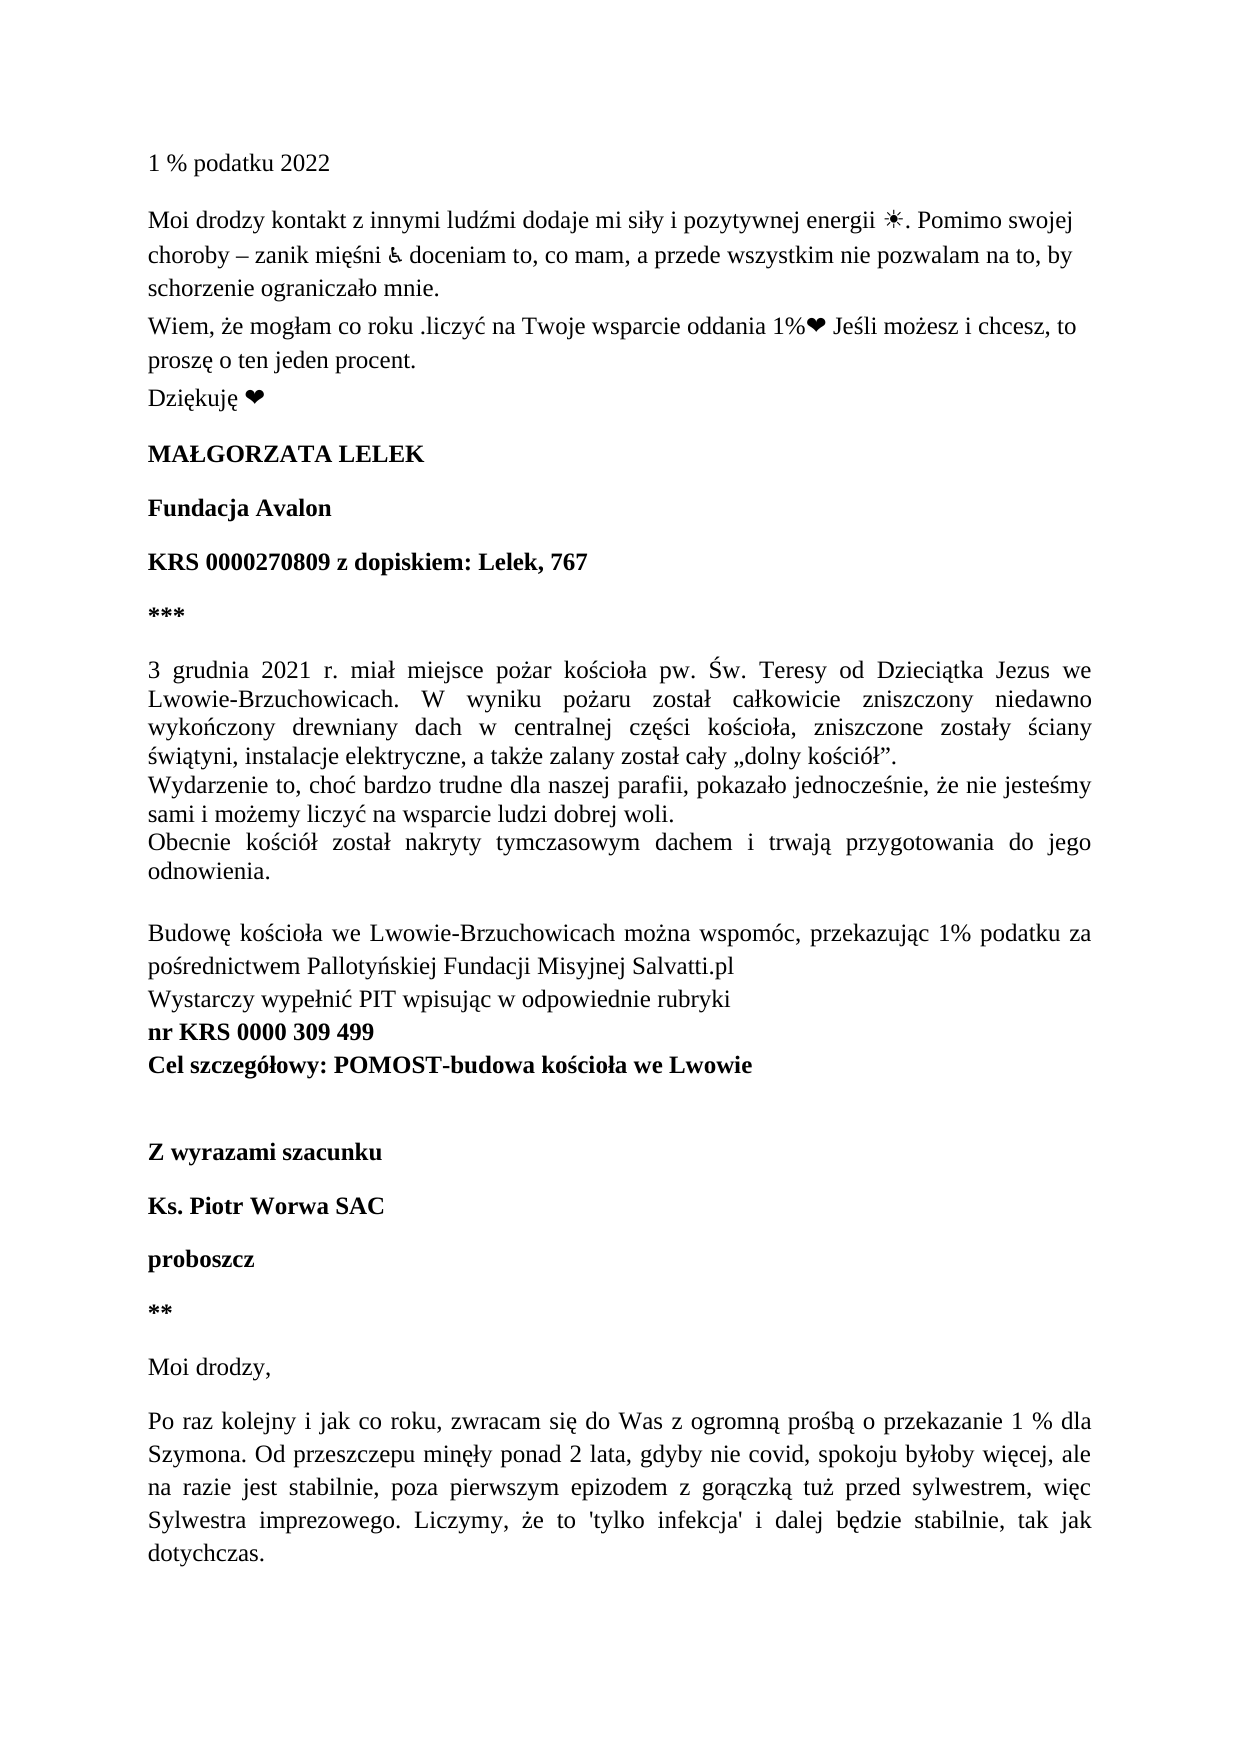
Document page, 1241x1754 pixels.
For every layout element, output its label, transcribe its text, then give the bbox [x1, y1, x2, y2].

text nr KRS 0000 309 499 [148, 1017, 1093, 1046]
text Fundacja Avalon [148, 493, 1093, 522]
text Cel szczegółowy: POMOST-budowa kościoła we Lwowie [148, 1050, 1093, 1079]
text Wydarzenie to, choć bardzo trudne dla naszej parafii, pokazało jednocześnie, że nie jesteśmy sami i możemy liczyć na wsparcie ludzi dobrej woli. [148, 770, 1093, 827]
text ** [148, 1298, 1093, 1327]
text 3 grudnia 2021 r. miał miejsce pożar kościoła pw. Św. Teresy od Dzieciątka Jezus we Lwowie-Brzuchowicach. W wyniku pożaru został całkowicie zniszczony niedawno wykończony drewniany dach w centralnej części kościoła, zniszczone zostały ściany świątyni, instalacje elektryczne, a także zalany został cały „dolny kościół”. [148, 655, 1093, 770]
text Obecnie kościół został nakryty tymczasowym dachem i trwają przygotowania do jego odnowienia. [148, 827, 1093, 885]
text Wystarczy wypełnić PIT wpisując w odpowiednie rubryki [148, 984, 1093, 1013]
text Po raz kolejny i jak co roku, zwracam się do Was z ogromną prośbą o przekazanie 1 % dla Szymona. Od przeszczepu minęły ponad 2 lata, gdyby nie covid, spokoju byłoby więcej, ale na razie jest stabilnie, poza pierwszym epizodem z gorączką tuż przed sylwestrem, więc Sylwestra imprezowego. Liczymy, że to 'tylko infekcja' i dalej będzie stabilnie, tak jak dotychczas. [148, 1406, 1093, 1567]
text Moi drodzy kontakt z innymi ludźmi dodaje mi siły i pozytywnej energii ☀. Pomimo swojej choroby – zanik mięśni ♿ doceniam to, co mam, a przede wszystkim nie pozwalam na to, by schorzenie ograniczało mnie. Wiem, że mogłam co roku .liczyć na Twoje wsparcie oddania 1%❤ Jeśli możesz i chcesz, to proszę o ten jeden procent. Dziękuję ❤ [148, 201, 1093, 413]
text KRS 0000270809 z dopiskiem: Lelek, 767 [148, 547, 1093, 576]
text Ks. Piotr Worwa SAC [148, 1191, 1093, 1219]
text MAŁGORZATA LELEK [148, 439, 1093, 468]
text proboszcz [148, 1244, 1093, 1273]
text 1 % podatku 2022 [148, 148, 1093, 176]
text Budowę kościoła we Lwowie-Brzuchowicach można wspomóc, przekazując 1% podatku za pośrednictwem Pallotyńskiej Fundacji Misyjnej Salvatti.pl [148, 918, 1093, 980]
text *** [148, 601, 1093, 630]
text Z wyrazami szacunku [148, 1137, 1093, 1166]
text Moi drodzy, [148, 1352, 1093, 1381]
